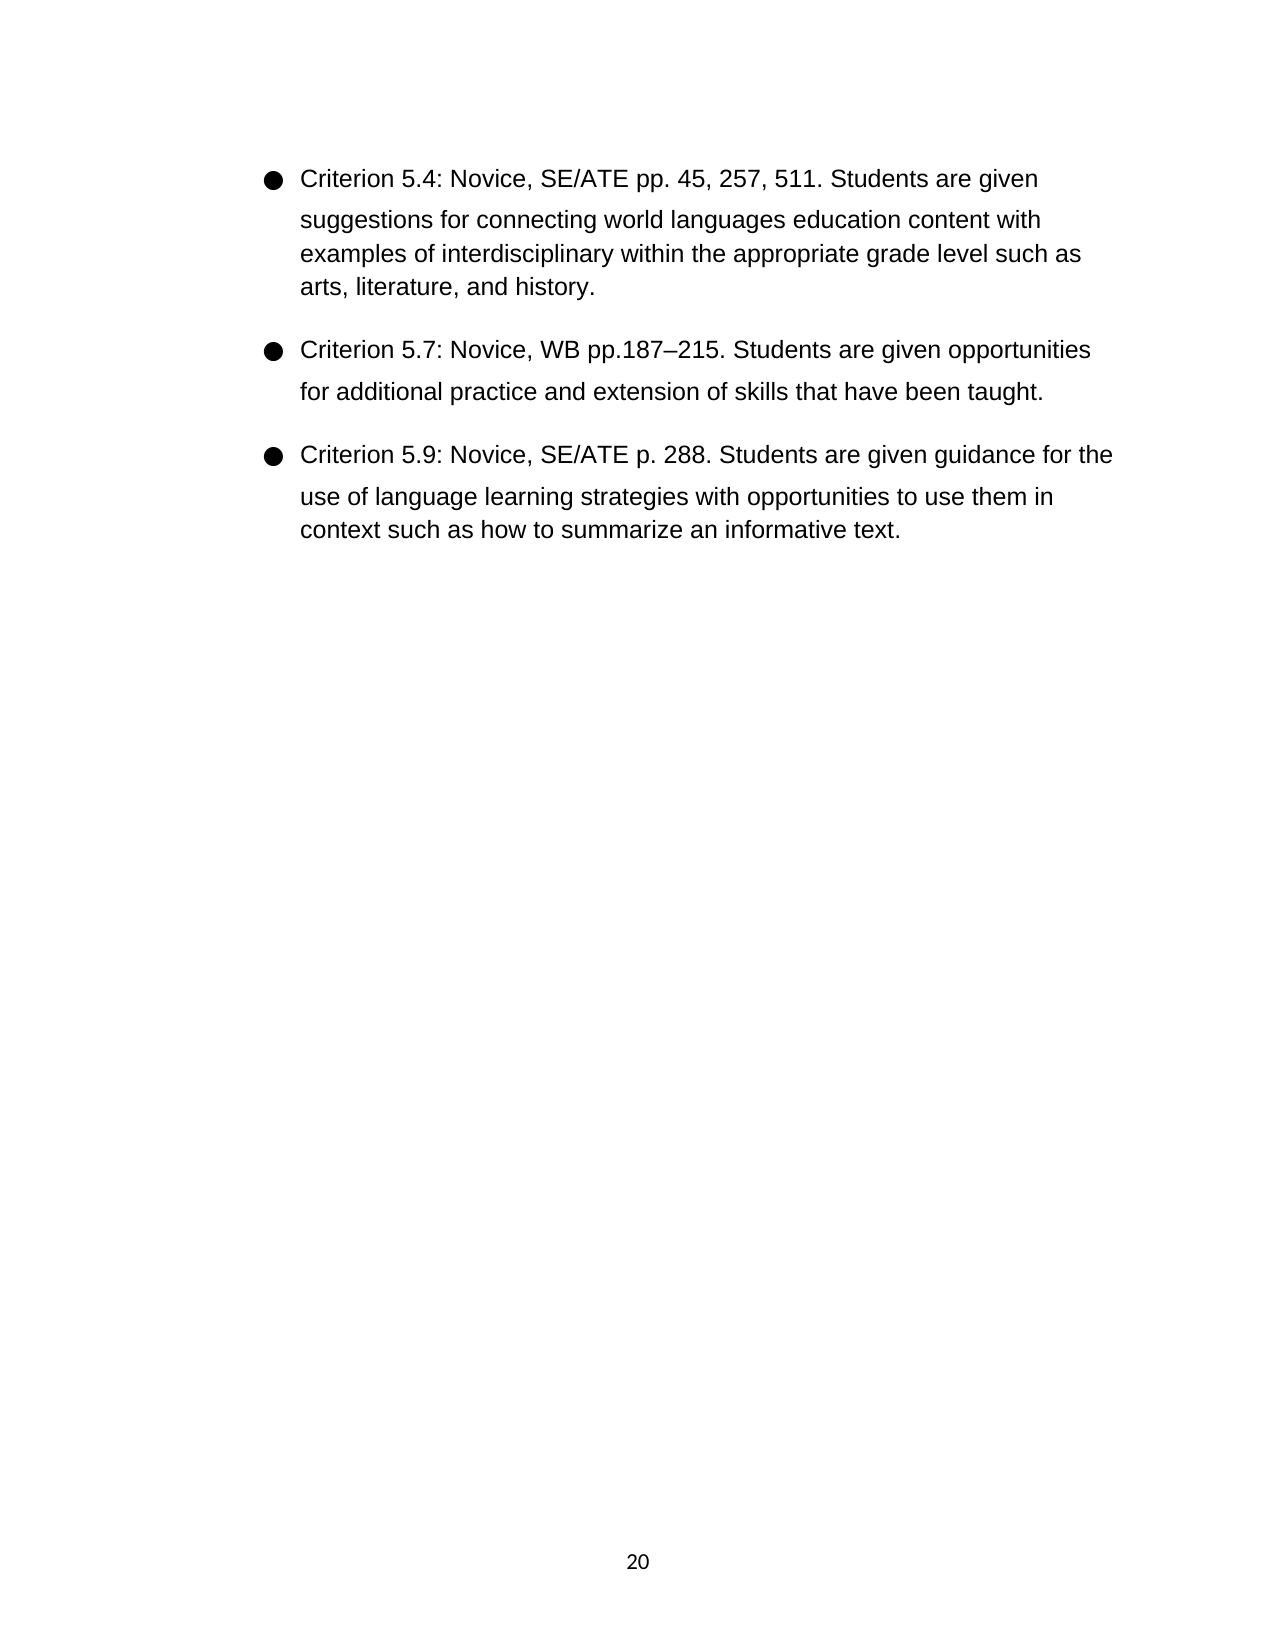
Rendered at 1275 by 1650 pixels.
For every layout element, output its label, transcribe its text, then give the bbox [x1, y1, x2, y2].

list Criterion 5.7: Novice, WB pp.187–215. Students are given opportunities for additional practice and extension of skills that have been taught. [262, 321, 1125, 406]
list Criterion 5.4: Novice, SE/ATE pp. 45, 257, 511. Students are given suggestions for connecting world languages education content with examples of interdisciplinary within the appropriate grade level such as arts, literature, and history. [262, 150, 1125, 300]
list Criterion 5.9: Novice, SE/ATE p. 288. Students are given guidance for the use of language learning strategies with opportunities to use them in context such as how to summarize an informative text. [262, 426, 1125, 544]
